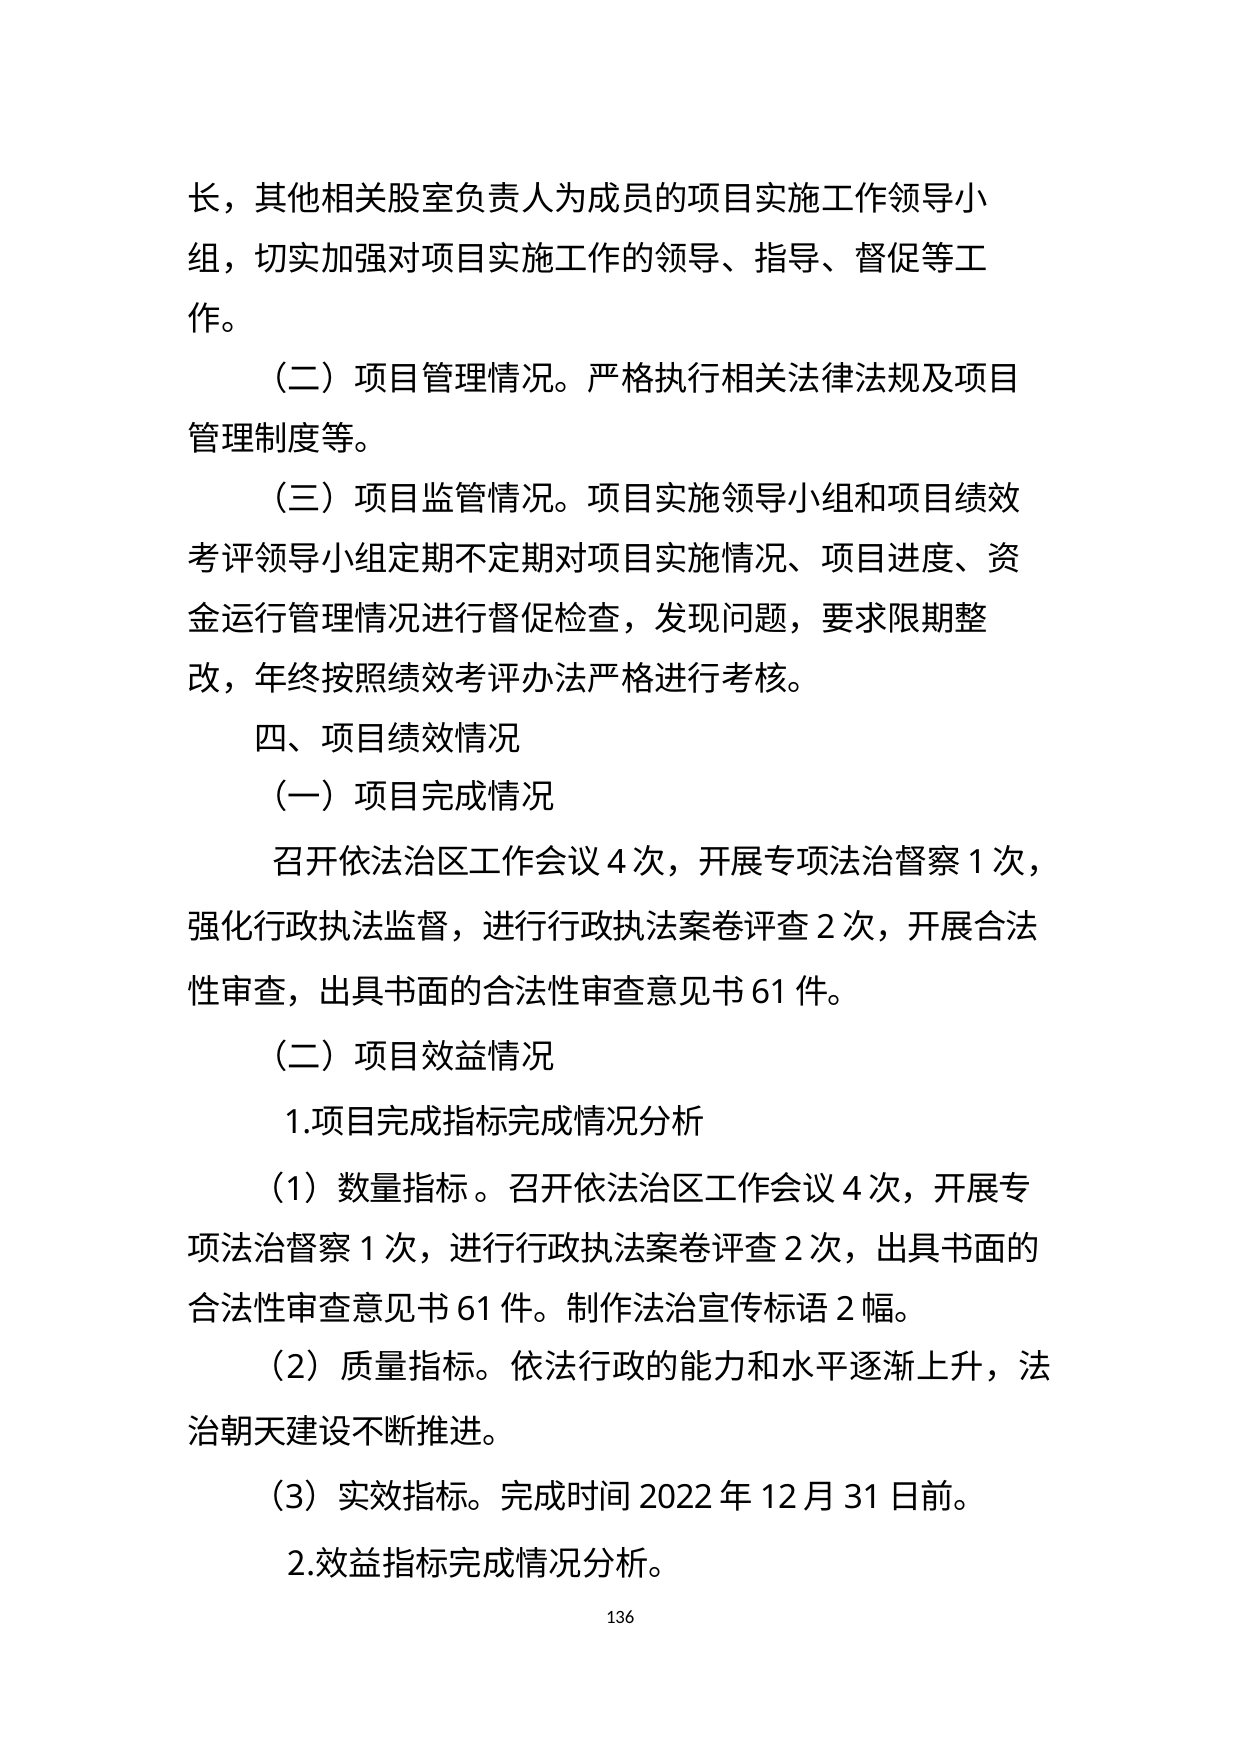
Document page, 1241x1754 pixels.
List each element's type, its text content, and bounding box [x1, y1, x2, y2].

text 四、项目绩效情况 [187, 702, 1053, 762]
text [187, 162, 1053, 342]
list （2）质量指标。依法行政的能力和水平逐渐上升，法治朝天建设不断推进。 [187, 1332, 1053, 1462]
text （三）项目监管情况。项目实施领导小组和项目绩效考评领导小组定期不定期对项目实施情况、项目进度、资金运行管理情况进行督促检查，发现问题，要求限期整改，年终按照绩效考评办法严格进行考核。 [187, 462, 1053, 702]
text （一）项目完成情况 [187, 762, 1053, 827]
text （二）项目效益情况 [187, 1022, 1053, 1087]
list （3）实效指标。完成时间2022年12月31日前。 [187, 1462, 1053, 1527]
list 1.项目完成指标完成情况分析 [187, 1087, 1053, 1152]
list （1）数量指标 。召开依法治区工作会议4次，开展专项法治督察1次，进行行政执法案卷评查2次，出具书面的合法性审查意见书61件。制作法治宣传标语2幅。 [187, 1152, 1053, 1332]
text 召开依法治区工作会议4次，开展专项法治督察1次，强化行政执法监督，进行行政执法案卷评查2次，开展合法性审查，出具书面的合法性审查意见书61件。 [187, 827, 1053, 1022]
text （二）项目管理情况。严格执行相关法律法规及项目管理制度等。 [187, 342, 1053, 462]
list 2.效益指标完成情况分析。 [187, 1527, 1053, 1587]
